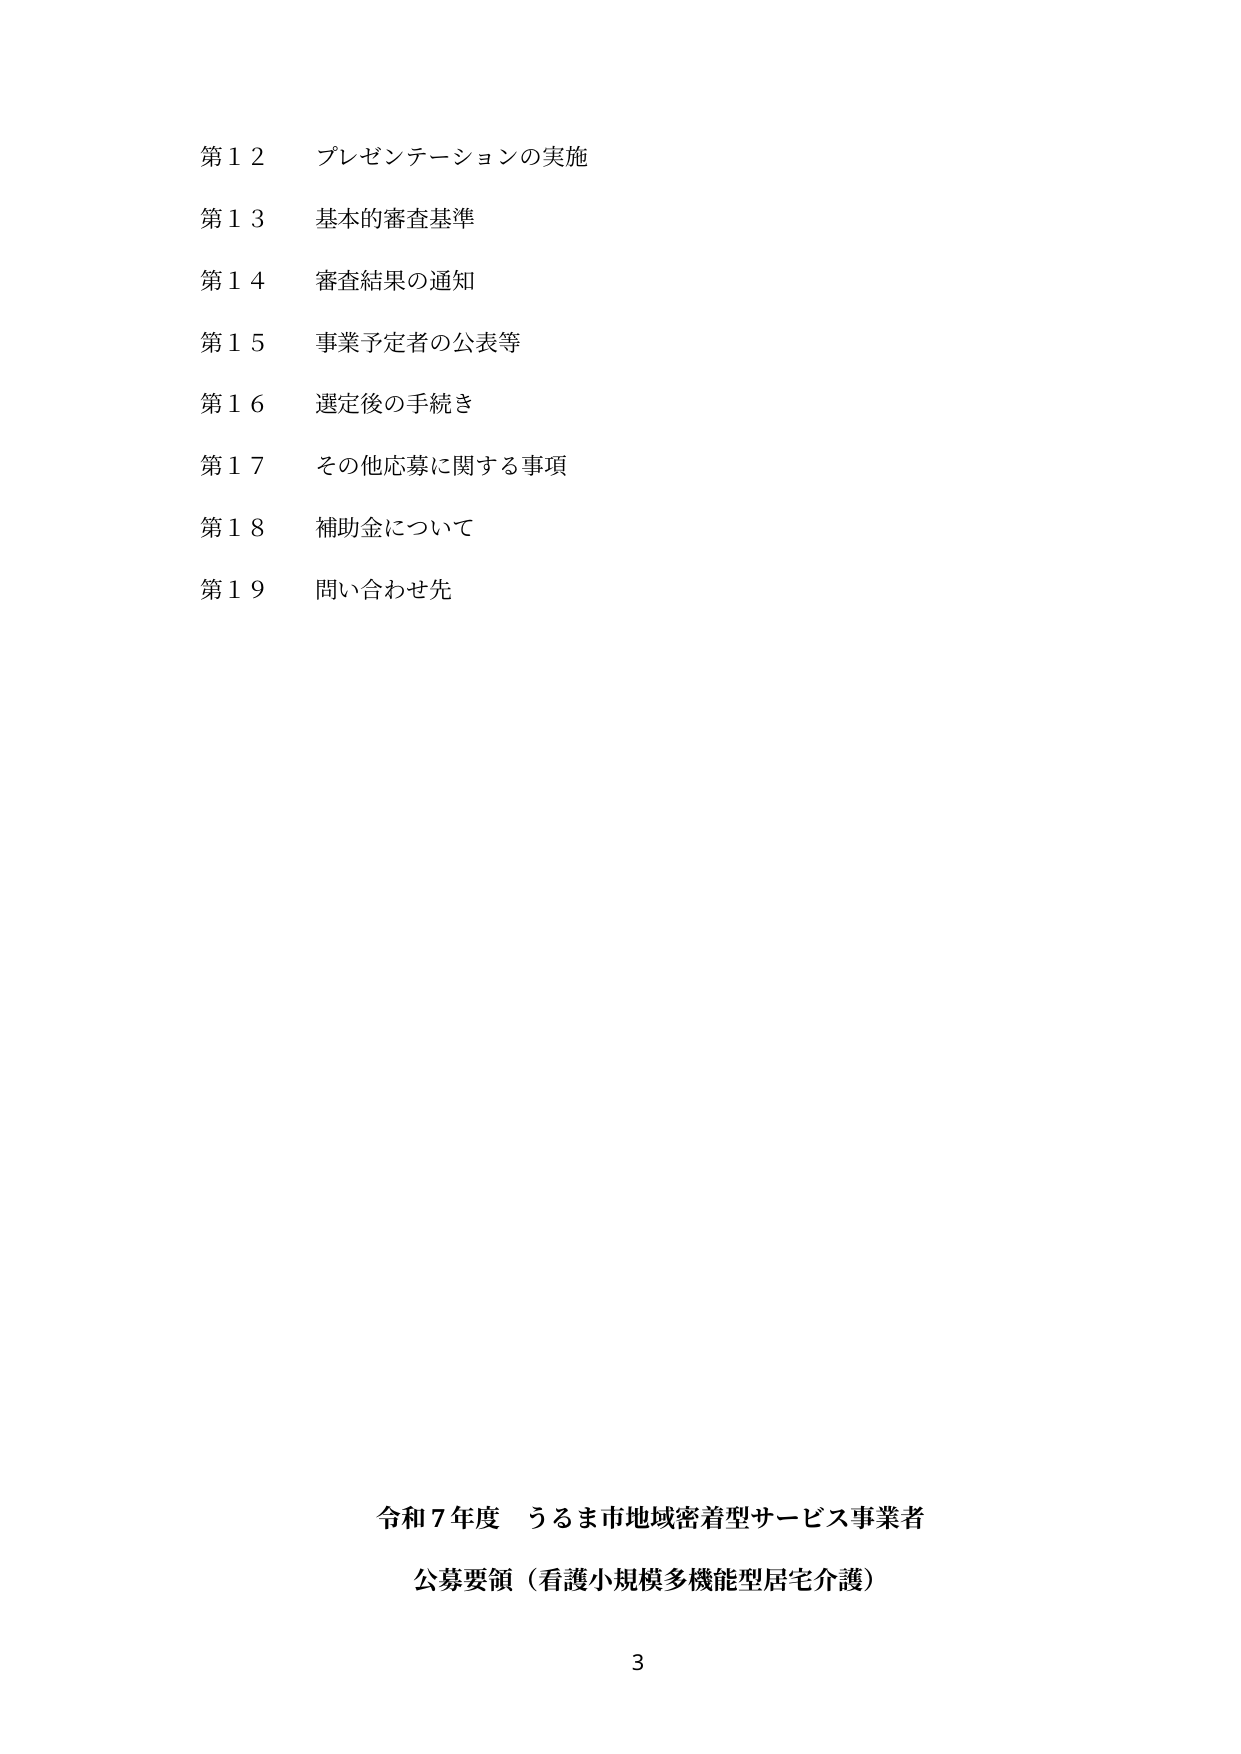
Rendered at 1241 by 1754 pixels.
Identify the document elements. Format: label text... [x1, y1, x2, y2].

text 第１８ 補助金について [177, 496, 1098, 558]
text 第１３ 基本的審査基準 [177, 186, 1098, 248]
text 第１５ 事業予定者の公表等 [177, 310, 1098, 372]
text 第１４ 審査結果の通知 [177, 248, 1098, 310]
text 公募要領（看護小規模多機能型居宅介護） [177, 1548, 1098, 1609]
text 第１２ プレゼンテーションの実施 [177, 124, 1098, 186]
text 令和7年度 うるま市地域密着型サービス事業者 [177, 1486, 1098, 1548]
text 第１７ その他応募に関する事項 [177, 434, 1098, 496]
text 第１６ 選定後の手続き [177, 372, 1098, 434]
text 第１９ 問い合わせ先 [177, 558, 1098, 619]
